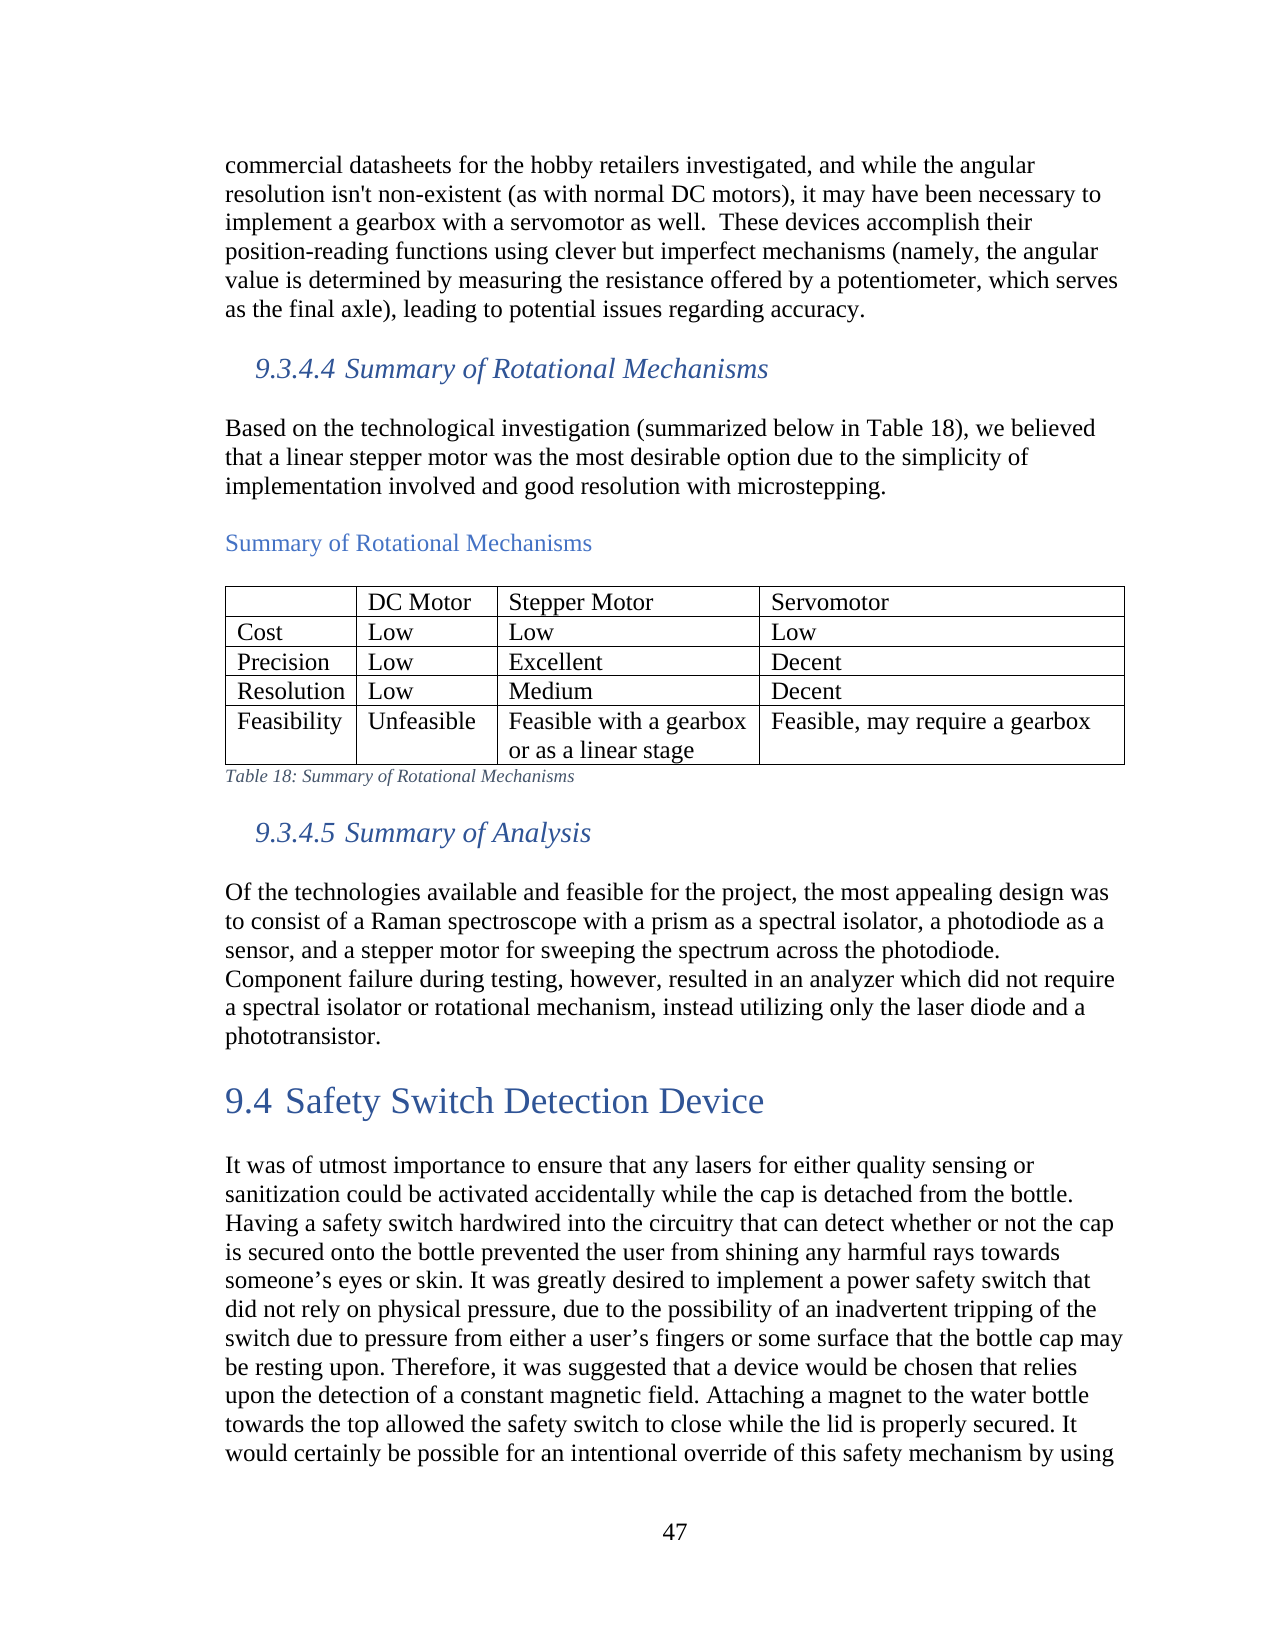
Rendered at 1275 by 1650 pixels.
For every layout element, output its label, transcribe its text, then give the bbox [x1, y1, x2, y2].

table_header DC Motor [357, 587, 497, 616]
subtitle Summary of Rotational Mechanisms [255, 351, 1125, 385]
table_cell Cost [226, 617, 356, 646]
subtitle Summary of Analysis [255, 815, 1125, 849]
table_header Stepper Motor [498, 587, 759, 616]
table_cell Low [357, 647, 497, 675]
table_cell Medium [498, 676, 759, 705]
table_cell Low [760, 617, 1124, 646]
table_cell Unfeasible [357, 706, 497, 764]
text Table 18: Summary of Rotational Mechanisms [225, 765, 1125, 786]
table_cell Low [357, 676, 497, 705]
table_cell Decent [760, 647, 1124, 675]
table_header Servomotor [760, 587, 1124, 616]
table_cell Precision [226, 647, 356, 675]
table_cell Feasible with a gearbox or as a linear stage [498, 706, 759, 764]
text Summary of Rotational Mechanisms [225, 528, 1125, 557]
table_cell Feasibility [226, 706, 356, 764]
text Based on the technological investigation (summarized below in Table 18), we believed that a linear stepper motor was the most desirable option due to the simplicity of implementation involved and good resolution with microstepping. [225, 413, 1125, 500]
table_cell Resolution [226, 676, 356, 705]
table_cell Low [498, 617, 759, 646]
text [225, 1151, 1125, 1467]
subtitle Safety Switch Detection Device [225, 1079, 1125, 1122]
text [225, 150, 1125, 322]
table_cell Feasible, may require a gearbox [760, 706, 1124, 764]
table_cell Excellent [498, 647, 759, 675]
table_header [226, 587, 356, 616]
table_cell Low [357, 617, 497, 646]
text Of the technologies available and feasible for the project, the most appealing design was to consist of a Raman spectroscope with a prism as a spectral isolator, a photodiode as a sensor, and a stepper motor for sweeping the spectrum across the photodiode. Component failure during testing, however, resulted in an analyzer which did not require a spectral isolator or rotational mechanism, instead utilizing only the laser diode and a phototransistor. [225, 877, 1125, 1050]
table_cell Decent [760, 676, 1124, 705]
